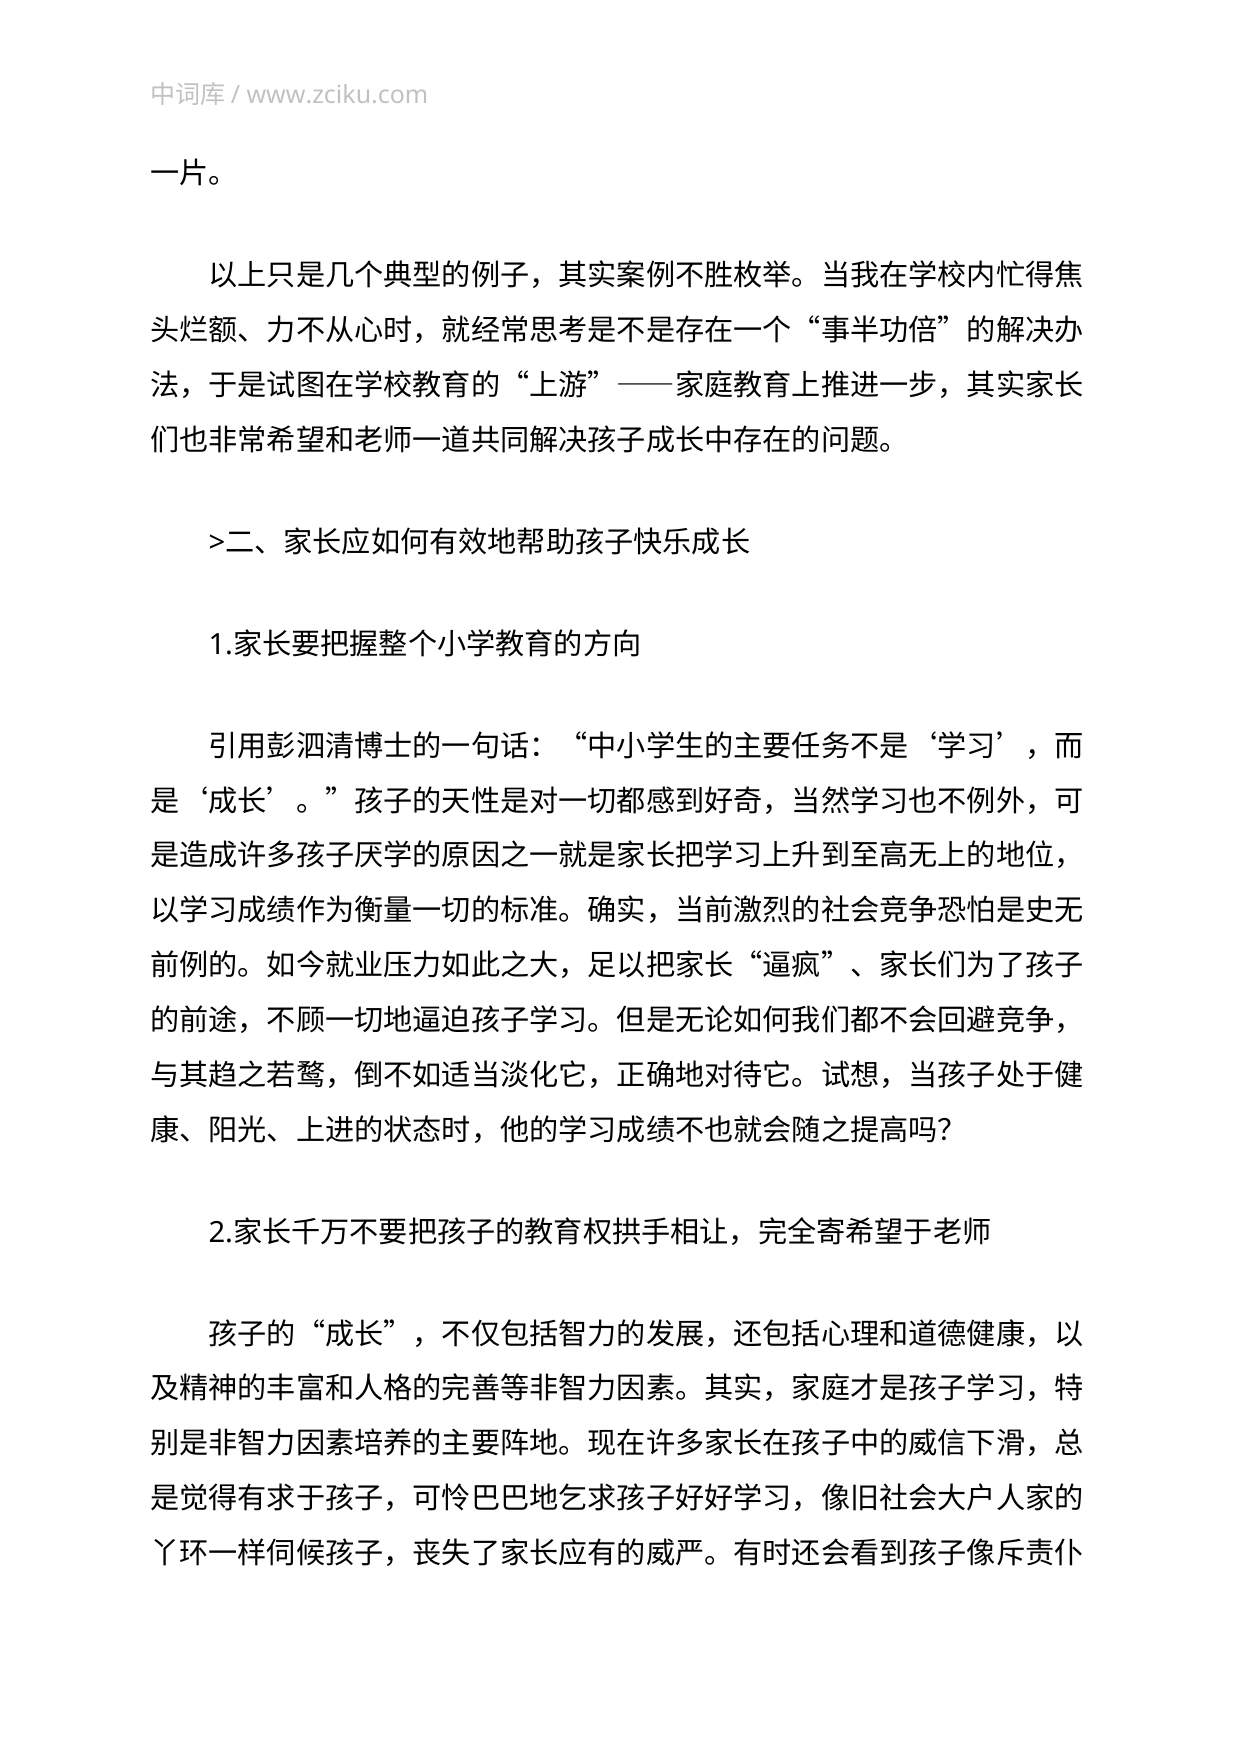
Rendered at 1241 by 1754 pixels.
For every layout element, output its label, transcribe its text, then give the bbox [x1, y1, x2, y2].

text 1.家长要把握整个小学教育的方向 [150, 620, 1090, 663]
text >二、家长应如何有效地帮助孩子快乐成长 [150, 518, 1090, 561]
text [150, 1310, 1090, 1572]
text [150, 150, 1090, 192]
text 以上只是几个典型的例子，其实案例不胜枚举。当我在学校内忙得焦头烂额、力不从心时，就经常思考是不是存在一个“事半功倍”的解决办法，于是试图在学校教育的“上游”――家庭教育上推进一步，其实家长们也非常希望和老师一道共同解决孩子成长中存在的问题。 [150, 252, 1090, 459]
text 引用彭泗清博士的一句话：“中小学生的主要任务不是‘学习’，而是‘成长’。”孩子的天性是对一切都感到好奇，当然学习也不例外，可是造成许多孩子厌学的原因之一就是家长把学习上升到至高无上的地位，以学习成绩作为衡量一切的标准。确实，当前激烈的社会竞争恐怕是史无前例的。如今就业压力如此之大，足以把家长“逼疯”、家长们为了孩子的前途，不顾一切地逼迫孩子学习。但是无论如何我们都不会回避竞争，与其趋之若鹜，倒不如适当淡化它，正确地对待它。试想，当孩子处于健康、阳光、上进的状态时，他的学习成绩不也就会随之提高吗？ [150, 722, 1090, 1149]
text 2.家长千万不要把孩子的教育权拱手相让，完全寄希望于老师 [150, 1208, 1090, 1251]
